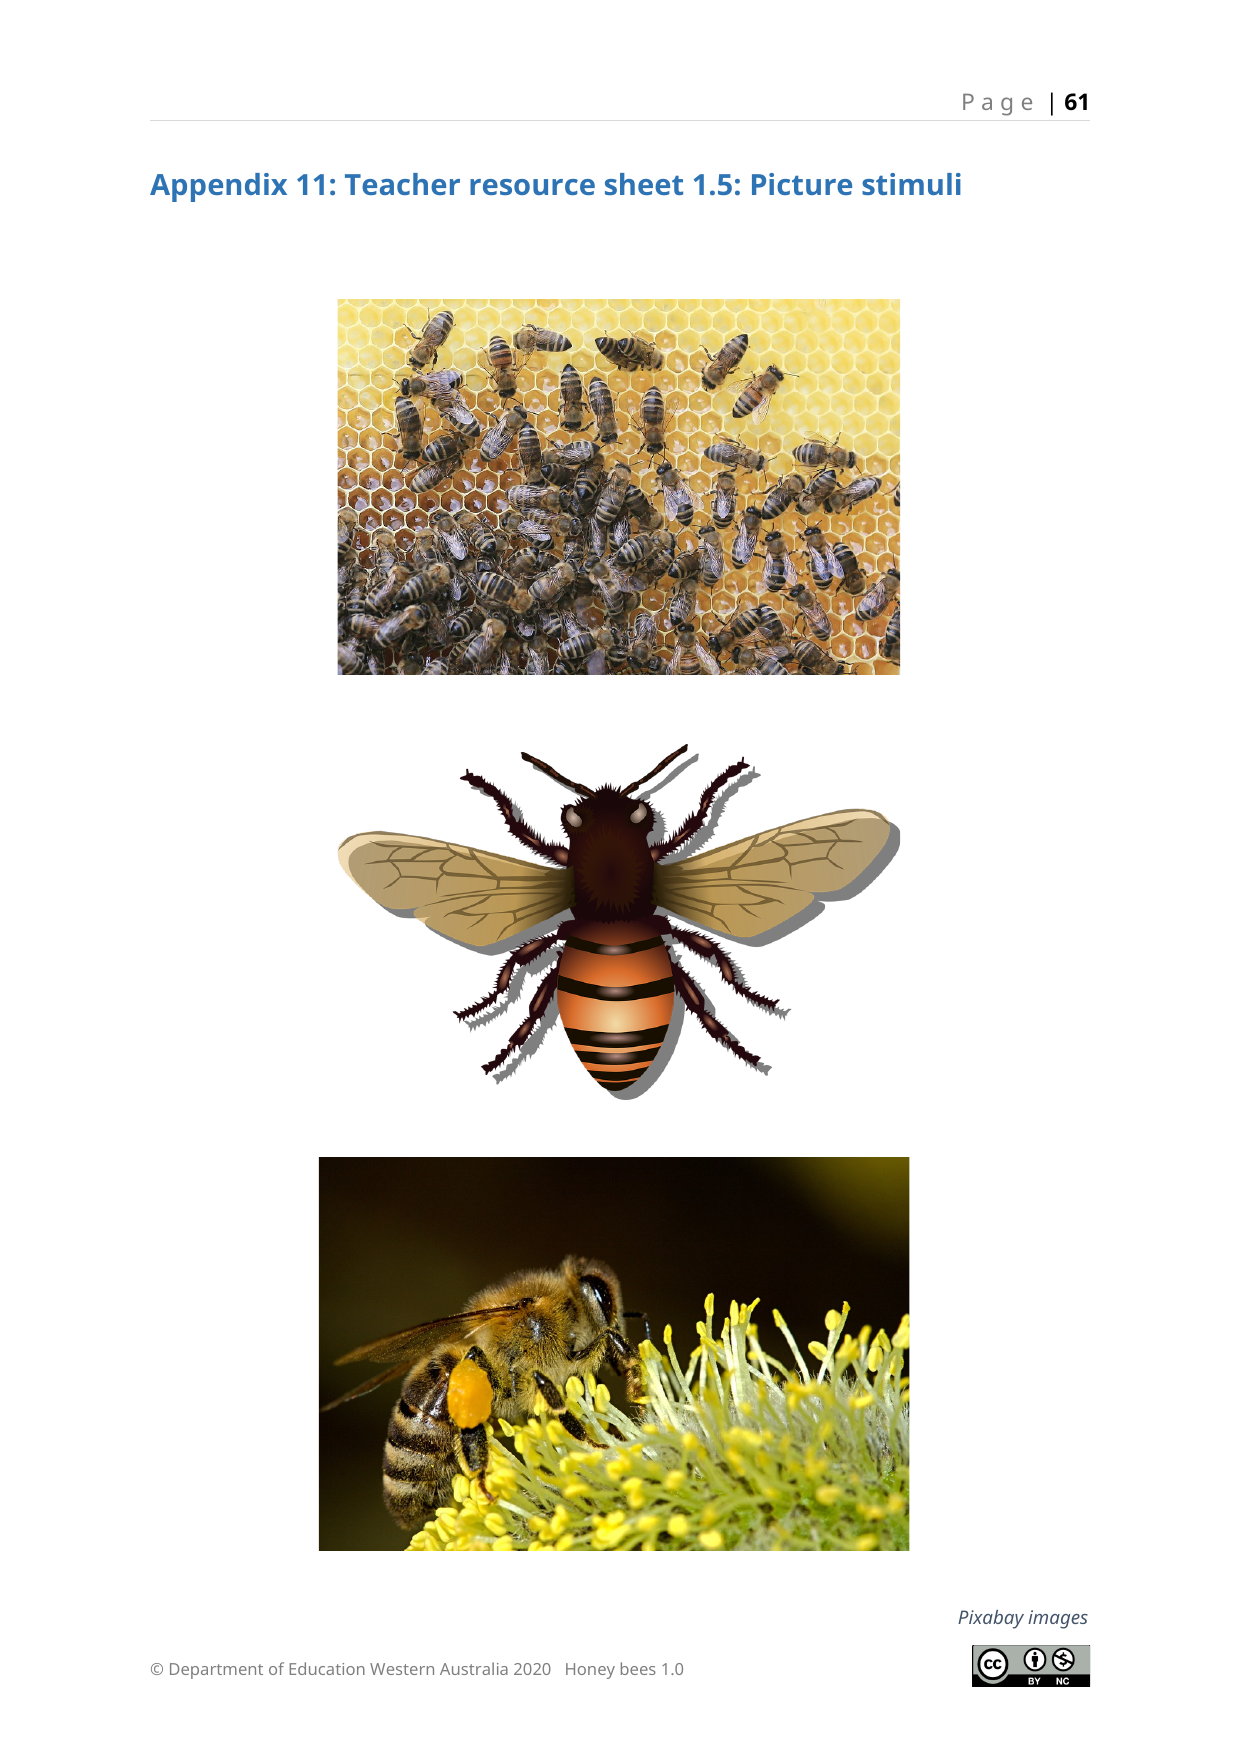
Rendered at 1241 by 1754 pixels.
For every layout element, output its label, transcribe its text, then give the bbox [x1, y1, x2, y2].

subtitle Appendix 11: Teacher resource sheet 1.5: Picture stimuli [150, 164, 1090, 204]
picture [337, 744, 901, 1100]
picture [318, 1157, 910, 1551]
picture [337, 299, 901, 675]
picture [972, 1645, 1091, 1687]
